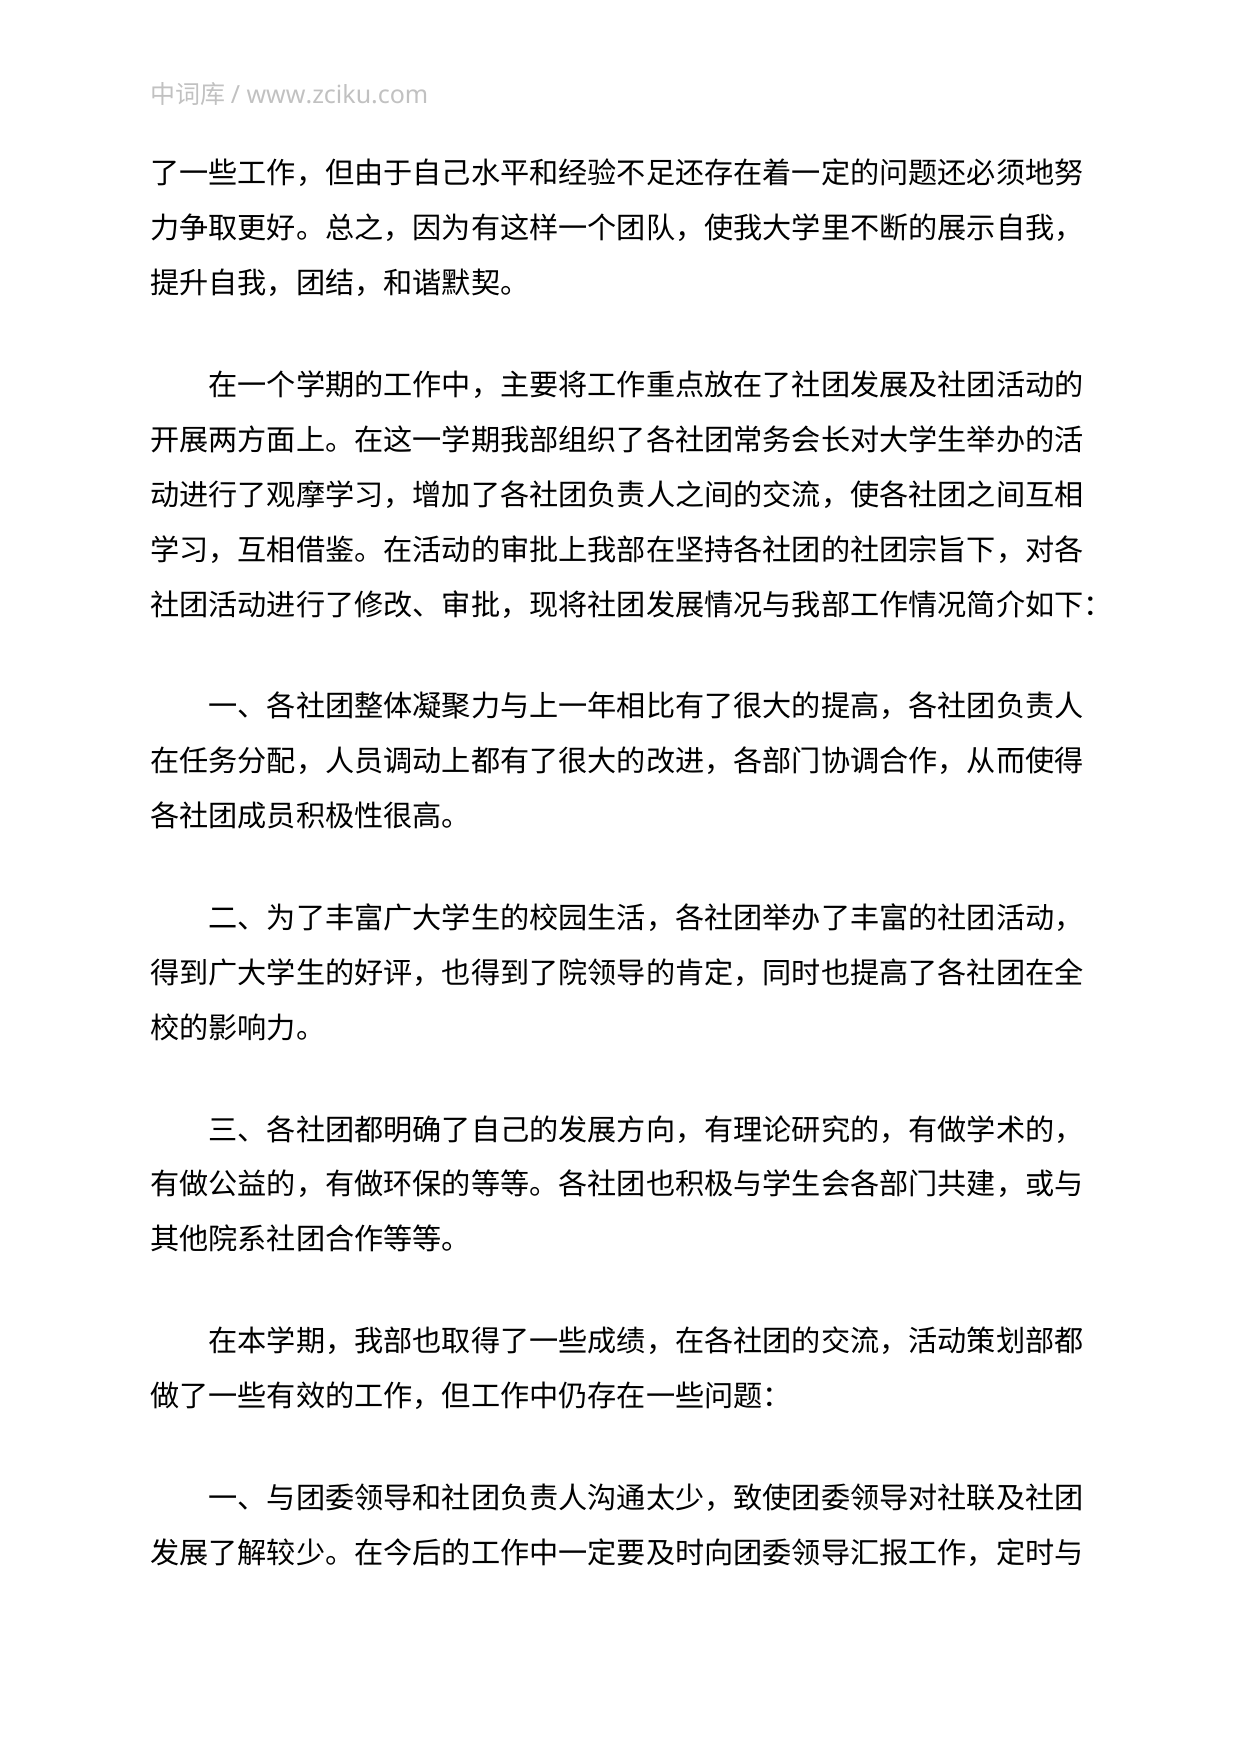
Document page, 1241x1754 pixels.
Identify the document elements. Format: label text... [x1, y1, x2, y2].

text 三、各社团都明确了自己的发展方向，有理论研究的，有做学术的，有做公益的，有做环保的等等。各社团也积极与学生会各部门共建，或与其他院系社团合作等等。 [150, 1106, 1090, 1258]
text 在本学期，我部也取得了一些成绩，在各社团的交流，活动策划部都做了一些有效的工作，但工作中仍存在一些问题： [150, 1318, 1090, 1415]
text 在一个学期的工作中，主要将工作重点放在了社团发展及社团活动的开展两方面上。在这一学期我部组织了各社团常务会长对大学生举办的活动进行了观摩学习，增加了各社团负责人之间的交流，使各社团之间互相学习，互相借鉴。在活动的审批上我部在坚持各社团的社团宗旨下，对各社团活动进行了修改、审批，现将社团发展情况与我部工作情况简介如下： [150, 362, 1090, 623]
text 二、为了丰富广大学生的校园生活，各社团举办了丰富的社团活动，得到广大学生的好评，也得到了院领导的肯定，同时也提高了各社团在全校的影响力。 [150, 894, 1090, 1047]
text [150, 1474, 1090, 1571]
text 一、各社团整体凝聚力与上一年相比有了很大的提高，各社团负责人在任务分配，人员调动上都有了很大的改进，各部门协调合作，从而使得各社团成员积极性很高。 [150, 683, 1090, 835]
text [150, 150, 1090, 302]
